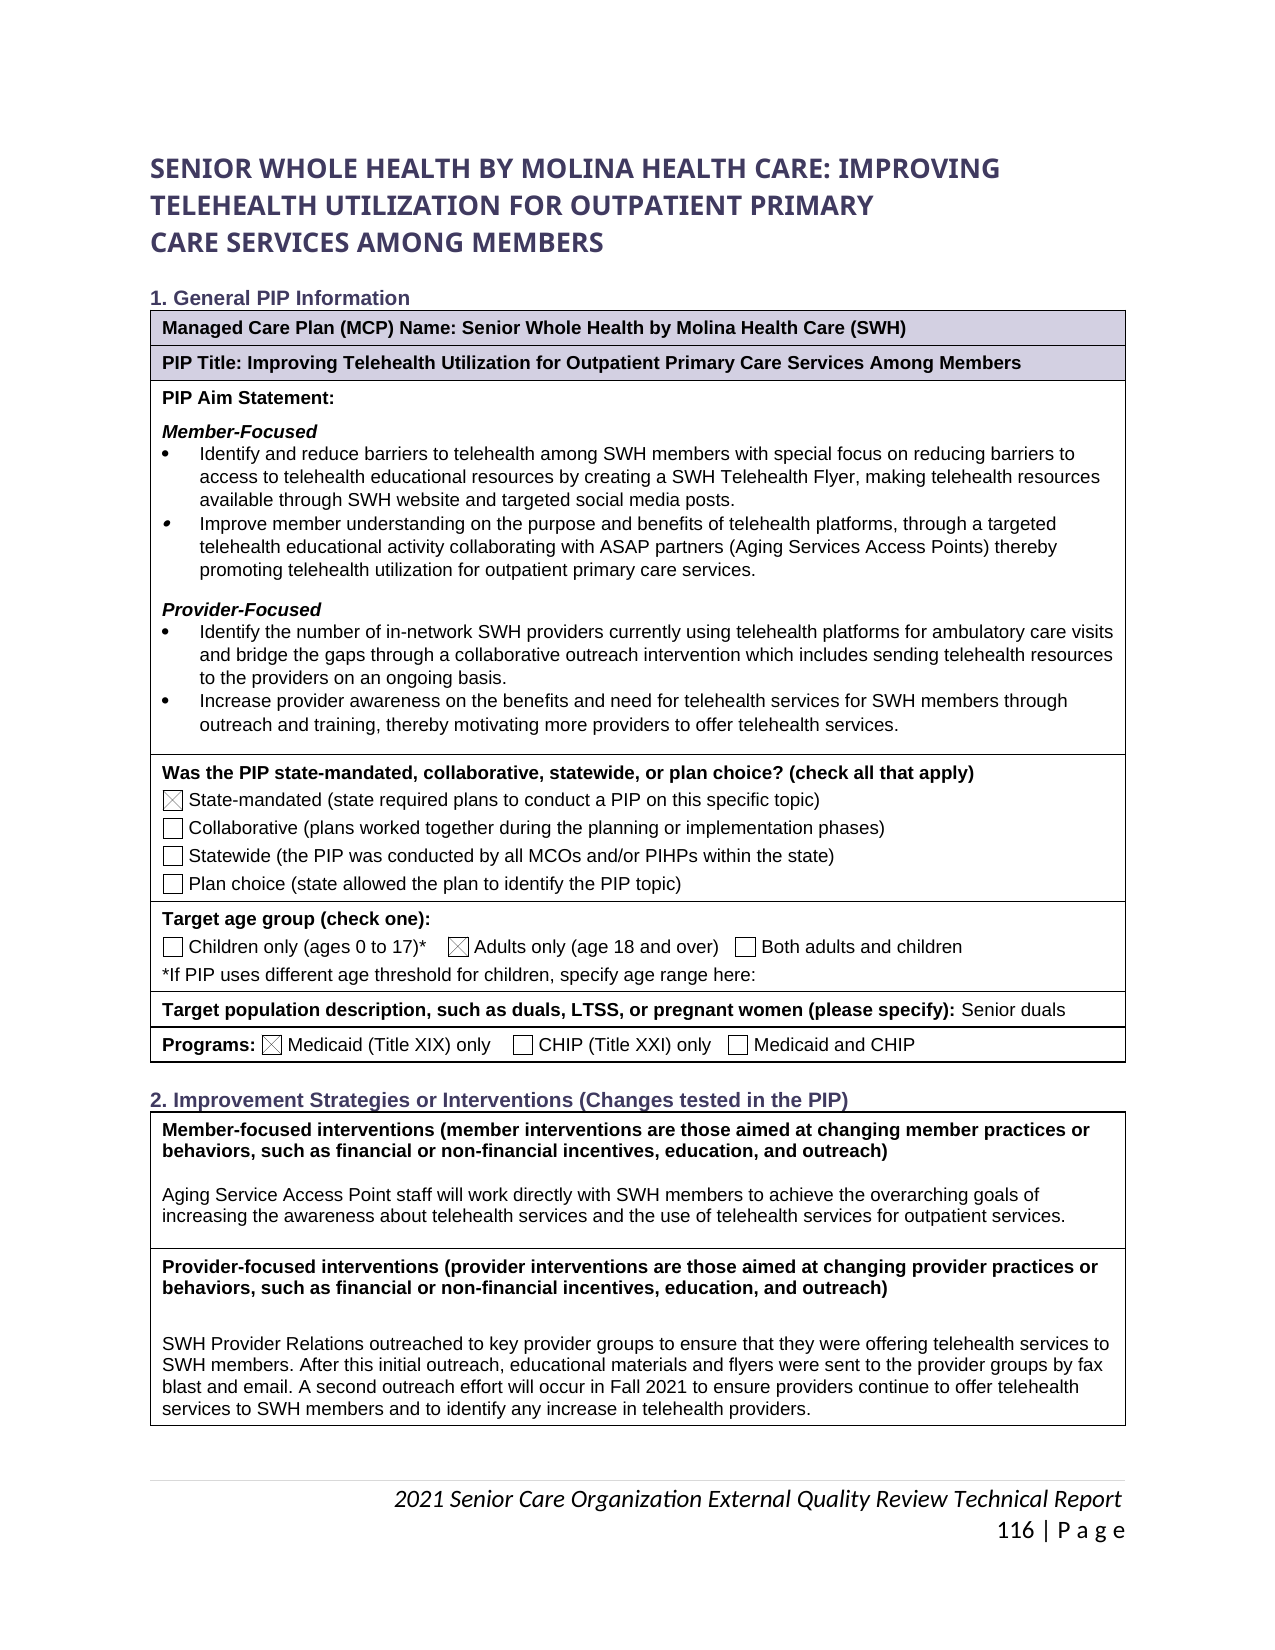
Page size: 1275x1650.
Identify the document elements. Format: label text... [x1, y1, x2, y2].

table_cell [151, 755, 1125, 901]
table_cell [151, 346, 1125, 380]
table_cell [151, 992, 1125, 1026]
text 1. General PIP Information [150, 286, 1125, 309]
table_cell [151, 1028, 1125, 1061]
text 2. Improvement Strategies or Interventions (Changes tested in the PIP) [150, 1087, 1125, 1111]
subtitle Senior Whole Health by Molina Health Care: Improving Telehealth Utilization for Outpatient Primary Care Services Among Members [150, 150, 1125, 261]
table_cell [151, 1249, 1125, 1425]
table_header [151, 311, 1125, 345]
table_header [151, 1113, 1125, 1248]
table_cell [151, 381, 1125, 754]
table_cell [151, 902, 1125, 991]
